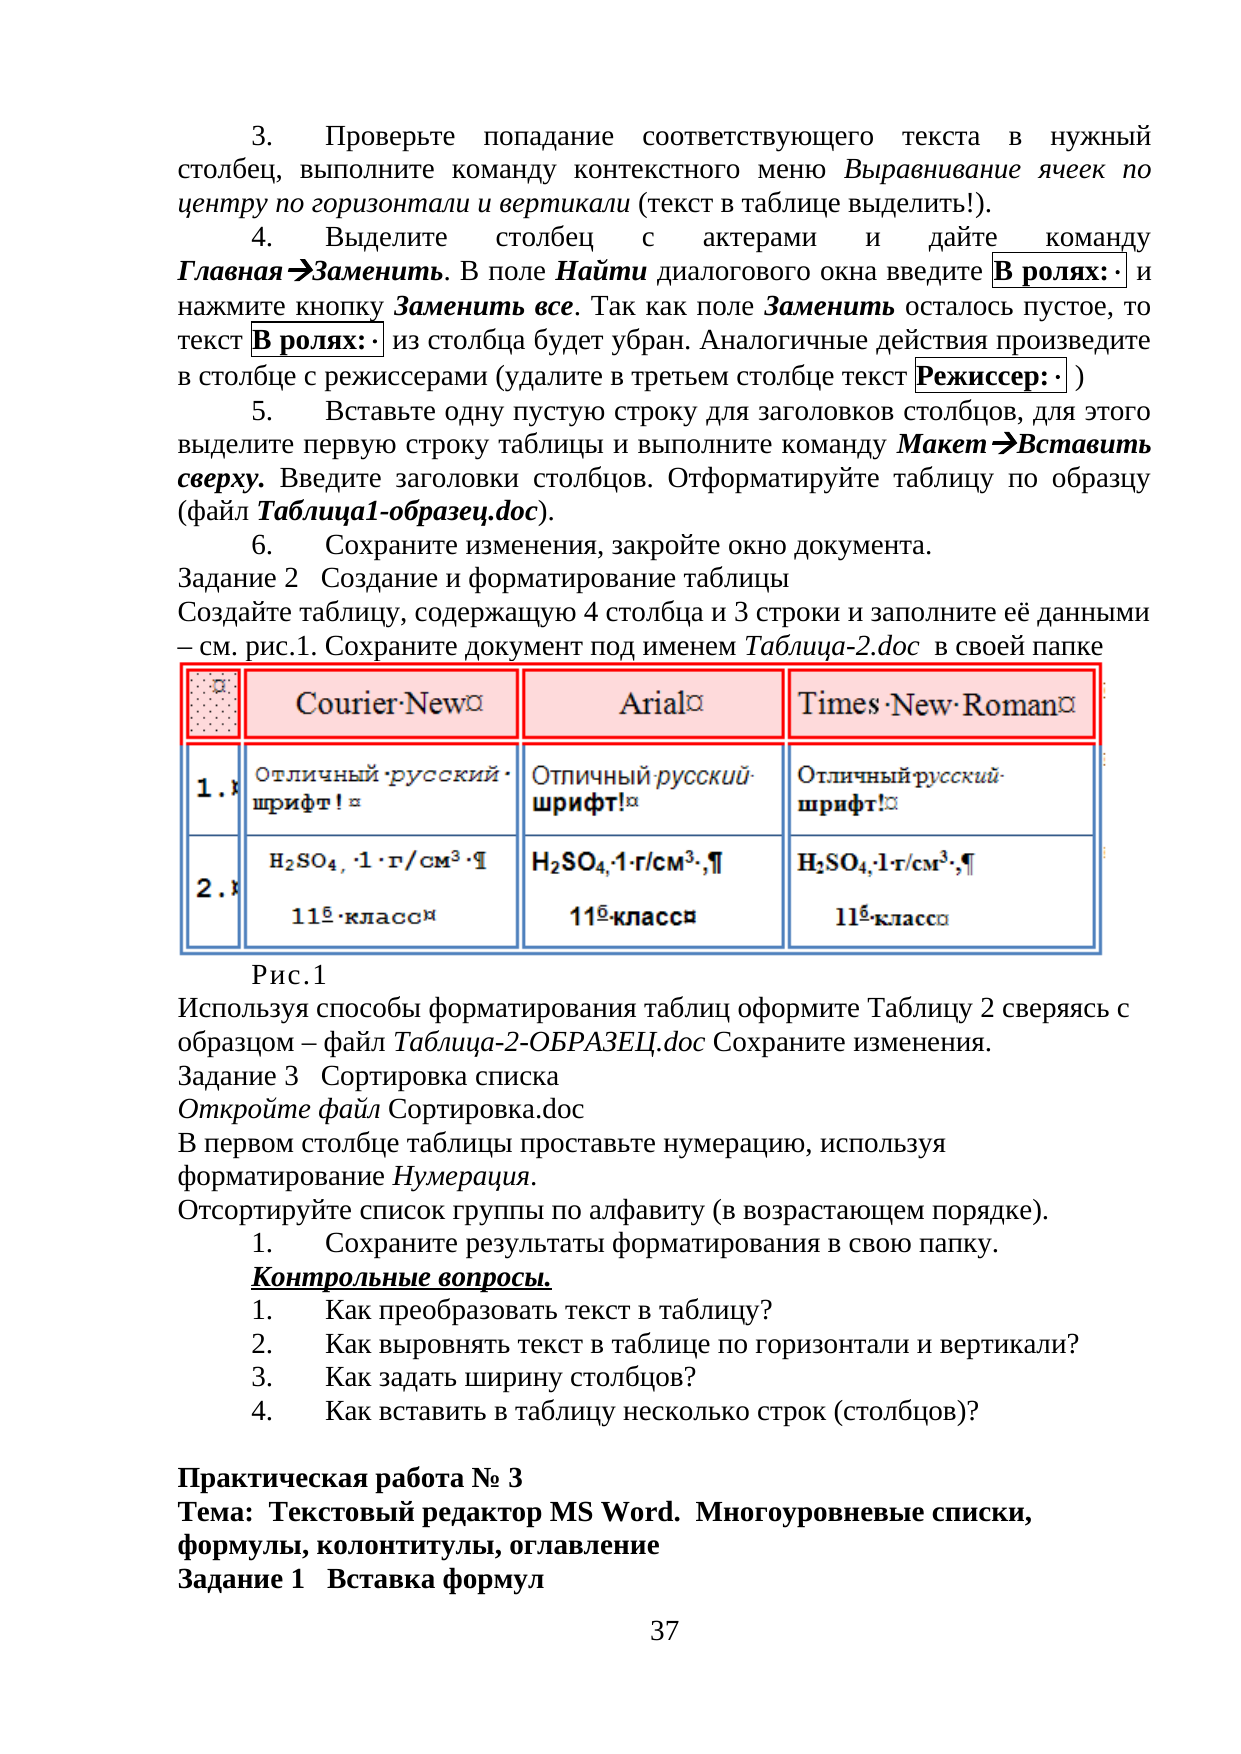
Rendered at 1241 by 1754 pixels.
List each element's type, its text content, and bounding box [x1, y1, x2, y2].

text Тема: Текстовый редактор MS Word. Многоуровневые списки, формулы, колонтитулы, оглавление [177, 1494, 1152, 1561]
list Вставьте одну пустую строку для заголовков столбцов, для этого выделите первую строку таблицы и выполните команду МакетВставить сверху. Введите заголовки столбцов. Отформатируйте таблицу по образцу (файл Таблица1-образец.doc). [177, 393, 1152, 527]
list Сохраните результаты форматирования в свою папку. [177, 1225, 1152, 1259]
text Создайте таблицу, содержащую 4 столбца и 3 строки и заполните её данными – см. рис.1. Сохраните документ под именем Таблица-2.doc в своей папке [177, 594, 1152, 661]
text Практическая работа № 3 [177, 1460, 1152, 1494]
list Как выровнять текст в таблице по горизонтали и вертикали? [177, 1326, 1152, 1359]
text Задание 2 Создание и форматирование таблицы [177, 561, 1152, 594]
list Как преобразовать текст в таблицу? [177, 1292, 1152, 1326]
text Задание 3 Сортировка списка [177, 1058, 1152, 1091]
text Контрольные вопросы. [177, 1259, 1152, 1292]
text Задание 1 Вставка формул [177, 1561, 1152, 1594]
list Выделите столбец с актерами и дайте команду ГлавнаяЗаменить. В поле Найти диалогового окна введите В ролях: и нажмите кнопку Заменить все. Так как поле Заменить осталось пустое, то текст В ролях: из столбца будет убран. Аналогичные действия произведите в столбце с режиссерами (удалите в третьем столбце текст Режиссер: ) [177, 219, 1152, 393]
list Как вставить в таблицу несколько строк (столбцов)? [177, 1393, 1152, 1427]
text Отсортируйте список группы по алфавиту (в возрастающем порядке). [177, 1192, 1152, 1225]
list Как задать ширину столбцов? [177, 1359, 1152, 1393]
text В первом столбце таблицы проставьте нумерацию, используя форматирование Нумерация. [177, 1125, 1152, 1192]
picture [177, 661, 1107, 957]
text Используя способы форматирования таблиц оформите Таблицу 2 сверяясь с образцом – файл Таблица-2-ОБРАЗЕЦ.doc Сохраните изменения. [177, 991, 1152, 1058]
text Откройте файл Сортировка.doc [177, 1091, 1152, 1125]
list Сохраните изменения, закройте окно документа. [177, 527, 1152, 561]
list Проверьте попадание соответствующего текста в нужный столбец, выполните команду контекстного меню Выравнивание ячеек по центру по горизонтали и вертикали (текст в таблице выделить!). [177, 118, 1152, 219]
